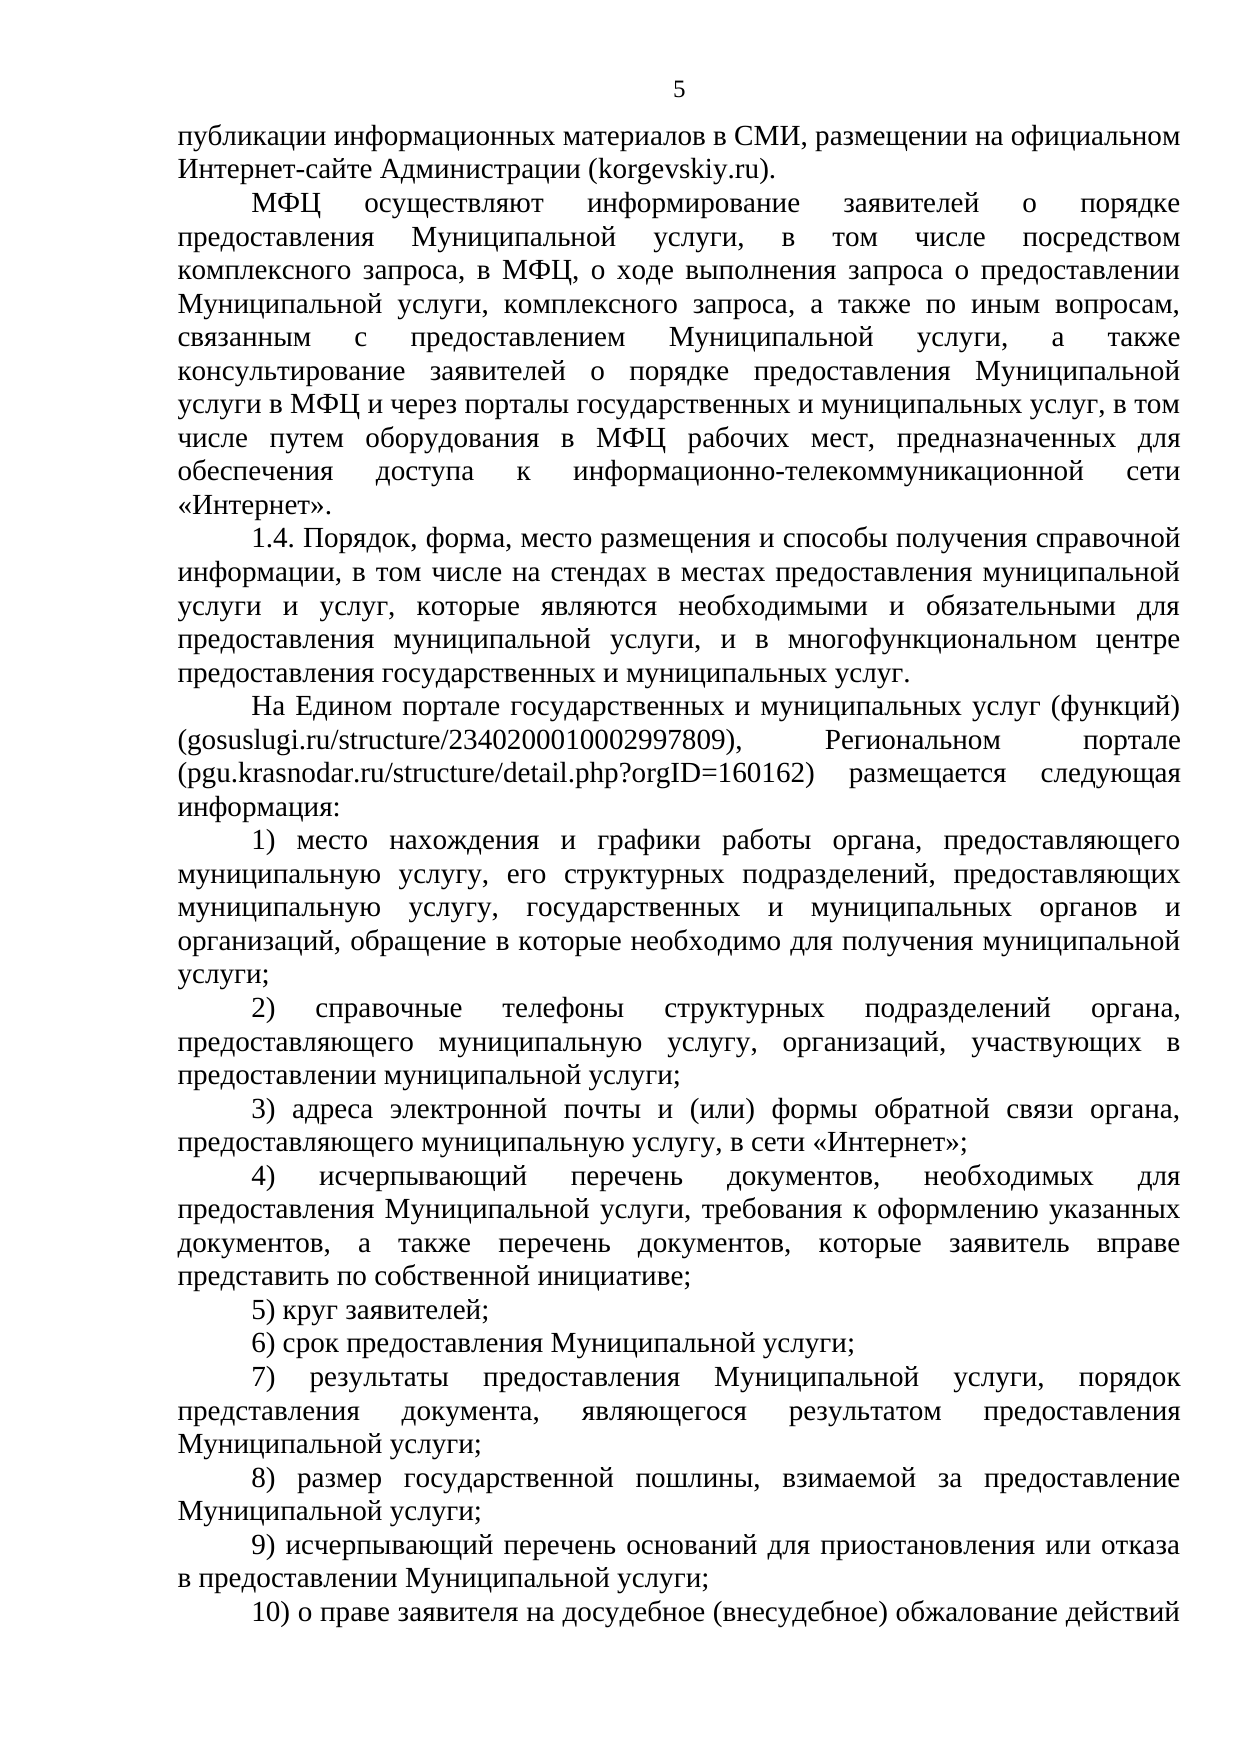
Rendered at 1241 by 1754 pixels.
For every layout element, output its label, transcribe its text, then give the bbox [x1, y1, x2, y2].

text 4) исчерпывающий перечень документов, необходимых для предоставления Муниципальной услуги, требования к оформлению указанных документов, а также перечень документов, которые заявитель вправе представить по собственной инициативе; [177, 1158, 1181, 1292]
text 1) место нахождения и графики работы органа, предоставляющего муниципальную услугу, его структурных подразделений, предоставляющих муниципальную услугу, государственных и муниципальных органов и организаций, обращение в которые необходимо для получения муниципальной услуги; [177, 822, 1181, 990]
text 5) круг заявителей; [177, 1292, 1181, 1326]
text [177, 118, 1181, 185]
text На Едином портале государственных и муниципальных услуг (функций) (gosuslugi.ru/structure/2340200010002997809), Региональном портале (pgu.krasnodar.ru/structure/detail.php?orgID=160162) размещается следующая информация: [177, 688, 1181, 822]
text МФЦ осуществляют информирование заявителей о порядке предоставления Муниципальной услуги, в том числе посредством комплексного запроса, в МФЦ, о ходе выполнения запроса о предоставлении Муниципальной услуги, комплексного запроса, а также по иным вопросам, связанным с предоставлением Муниципальной услуги, а также консультирование заявителей о порядке предоставления Муниципальной услуги в МФЦ и через порталы государственных и муниципальных услуг, в том числе путем оборудования в МФЦ рабочих мест, предназначенных для обеспечения доступа к информационно-телекоммуникационной сети «Интернет». [177, 185, 1181, 521]
text 6) срок предоставления Муниципальной услуги; [177, 1326, 1181, 1359]
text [177, 1594, 1181, 1627]
text 2) справочные телефоны структурных подразделений органа, предоставляющего муниципальную услугу, организаций, участвующих в предоставлении муниципальной услуги; [177, 990, 1181, 1091]
text 7) результаты предоставления Муниципальной услуги, порядок представления документа, являющегося результатом предоставления Муниципальной услуги; [177, 1359, 1181, 1460]
text 1.4. Порядок, форма, место размещения и способы получения справочной информации, в том числе на стендах в местах предоставления муниципальной услуги и услуг, которые являются необходимыми и обязательными для предоставления муниципальной услуги, и в многофункциональном центре предоставления государственных и муниципальных услуг. [177, 521, 1181, 688]
text 9) исчерпывающий перечень оснований для приостановления или отказа в предоставлении Муниципальной услуги; [177, 1527, 1181, 1594]
text 8) размер государственной пошлины, взимаемой за предоставление Муниципальной услуги; [177, 1460, 1181, 1527]
text 3) адреса электронной почты и (или) формы обратной связи органа, предоставляющего муниципальную услугу, в сети «Интернет»; [177, 1091, 1181, 1158]
